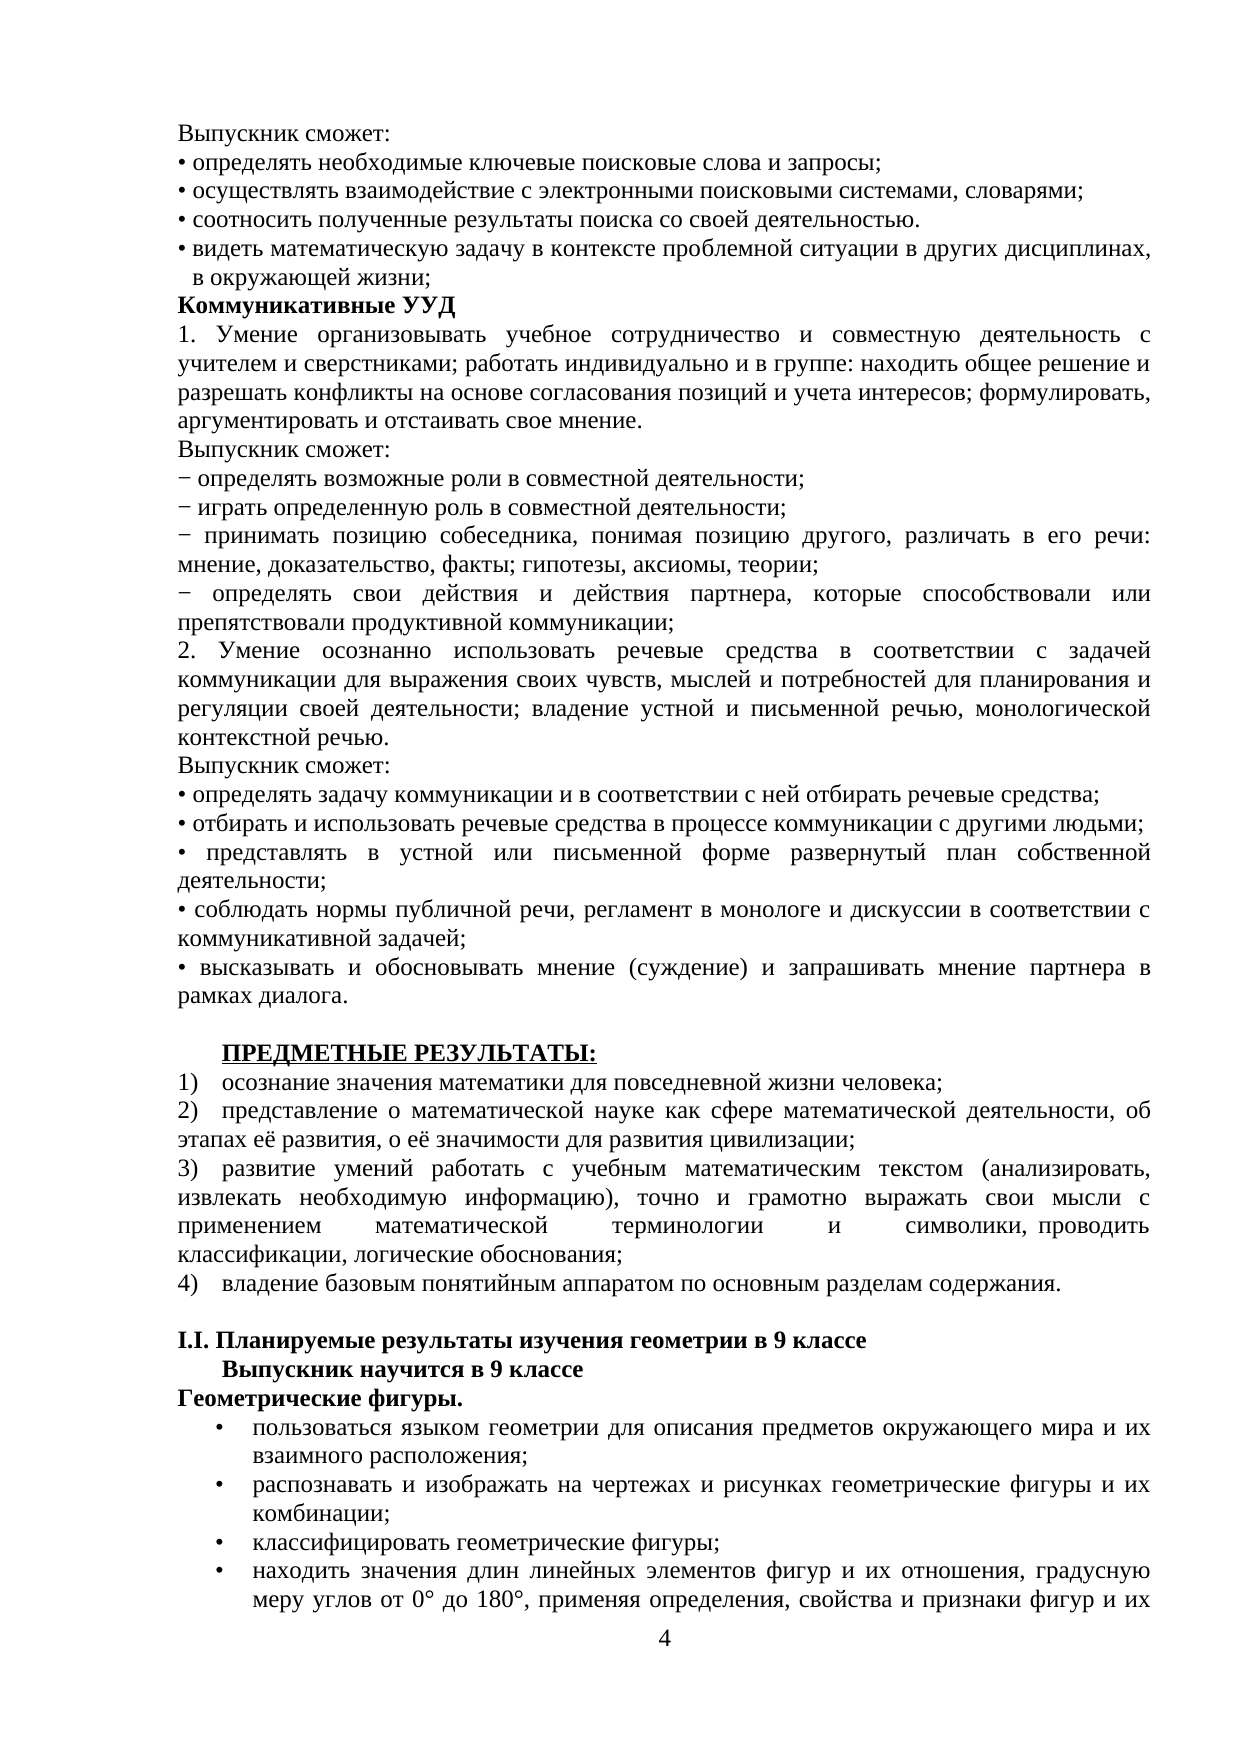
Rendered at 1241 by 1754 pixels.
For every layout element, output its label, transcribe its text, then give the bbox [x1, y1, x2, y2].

text − определять возможные роли в совместной деятельности; [177, 463, 1152, 492]
list представление о математической науке как сфере математической деятельности, об этапах её развития, о её значимости для развития цивилизации; [177, 1096, 1152, 1153]
text • высказывать и обосновывать мнение (суждение) и запрашивать мнение партнера в рамках диалога. [177, 952, 1152, 1009]
text • определять задачу коммуникации и в соответствии с ней отбирать речевые средства; [177, 779, 1152, 808]
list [215, 1556, 1152, 1613]
text • представлять в устной или письменной форме развернутый план собственной деятельности; [177, 837, 1152, 894]
list I.I. Планируемые результаты изучения геометрии в 9 классе [177, 1326, 1152, 1354]
text • соблюдать нормы публичной речи, регламент в монологе и дискуссии в соответствии с коммуникативной задачей; [177, 894, 1152, 952]
list классифицировать геометрические фигуры; [215, 1527, 1152, 1556]
text • отбирать и использовать речевые средства в процессе коммуникации с другими людьми; [177, 808, 1152, 837]
text • соотносить полученные результаты поиска со своей деятельностью. [177, 204, 1152, 233]
list видеть математическую задачу в контексте проблемной ситуации в других дисциплинах, в окружающей жизни; [177, 233, 1152, 291]
text Выпускник научится в 9 классе [177, 1354, 1152, 1383]
list пользоваться языком геометрии для описания предметов окружающего мира и их взаимного расположения; [215, 1412, 1152, 1469]
text Коммуникативные УУД [177, 291, 1152, 319]
text Выпускник сможет: [177, 751, 1152, 779]
text Геометрические фигуры. [177, 1383, 1152, 1412]
text − играть определенную роль в совместной деятельности; [177, 492, 1152, 521]
text Выпускник сможет: [177, 434, 1152, 463]
text − принимать позицию собеседника, понимая позицию другого, различать в его речи: мнение, доказательство, факты; гипотезы, аксиомы, теории; [177, 521, 1152, 578]
list осознание значения математики для повседневной жизни человека; [177, 1067, 1152, 1096]
text − определять свои действия и действия партнера, которые способствовали или препятствовали продуктивной коммуникации; [177, 578, 1152, 636]
list распознавать и изображать на чертежах и рисунках геометрические фигуры и их комбинации; [215, 1469, 1152, 1527]
text 2. Умение осознанно использовать речевые средства в соответствии с задачей коммуникации для выражения своих чувств, мыслей и потребностей для планирования и регуляции своей деятельности; владение устной и письменной речью, монологической контекстной речью. [177, 636, 1152, 751]
list владение базовым понятийным аппаратом по основным разделам содержания. [177, 1268, 1152, 1297]
text Выпускник сможет: [177, 118, 1152, 147]
list развитие умений работать с учебным математическим текстом (анализировать, извлекать необходимую информацию), точно и грамотно выражать свои мысли с применением математической терминологии и символики, проводить классификации, логические обоснования; [177, 1153, 1152, 1268]
text ПРЕДМЕТНЫЕ РЕЗУЛЬТАТЫ: [222, 1038, 1152, 1067]
text • осуществлять взаимодействие с электронными поисковыми системами, словарями; [177, 176, 1152, 204]
text 1. Умение организовывать учебное сотрудничество и совместную деятельность с учителем и сверстниками; работать индивидуально и в группе: находить общее решение и разрешать конфликты на основе согласования позиций и учета интересов; формулировать, аргументировать и отстаивать свое мнение. [177, 319, 1152, 434]
text • определять необходимые ключевые поисковые слова и запросы; [177, 147, 1152, 176]
